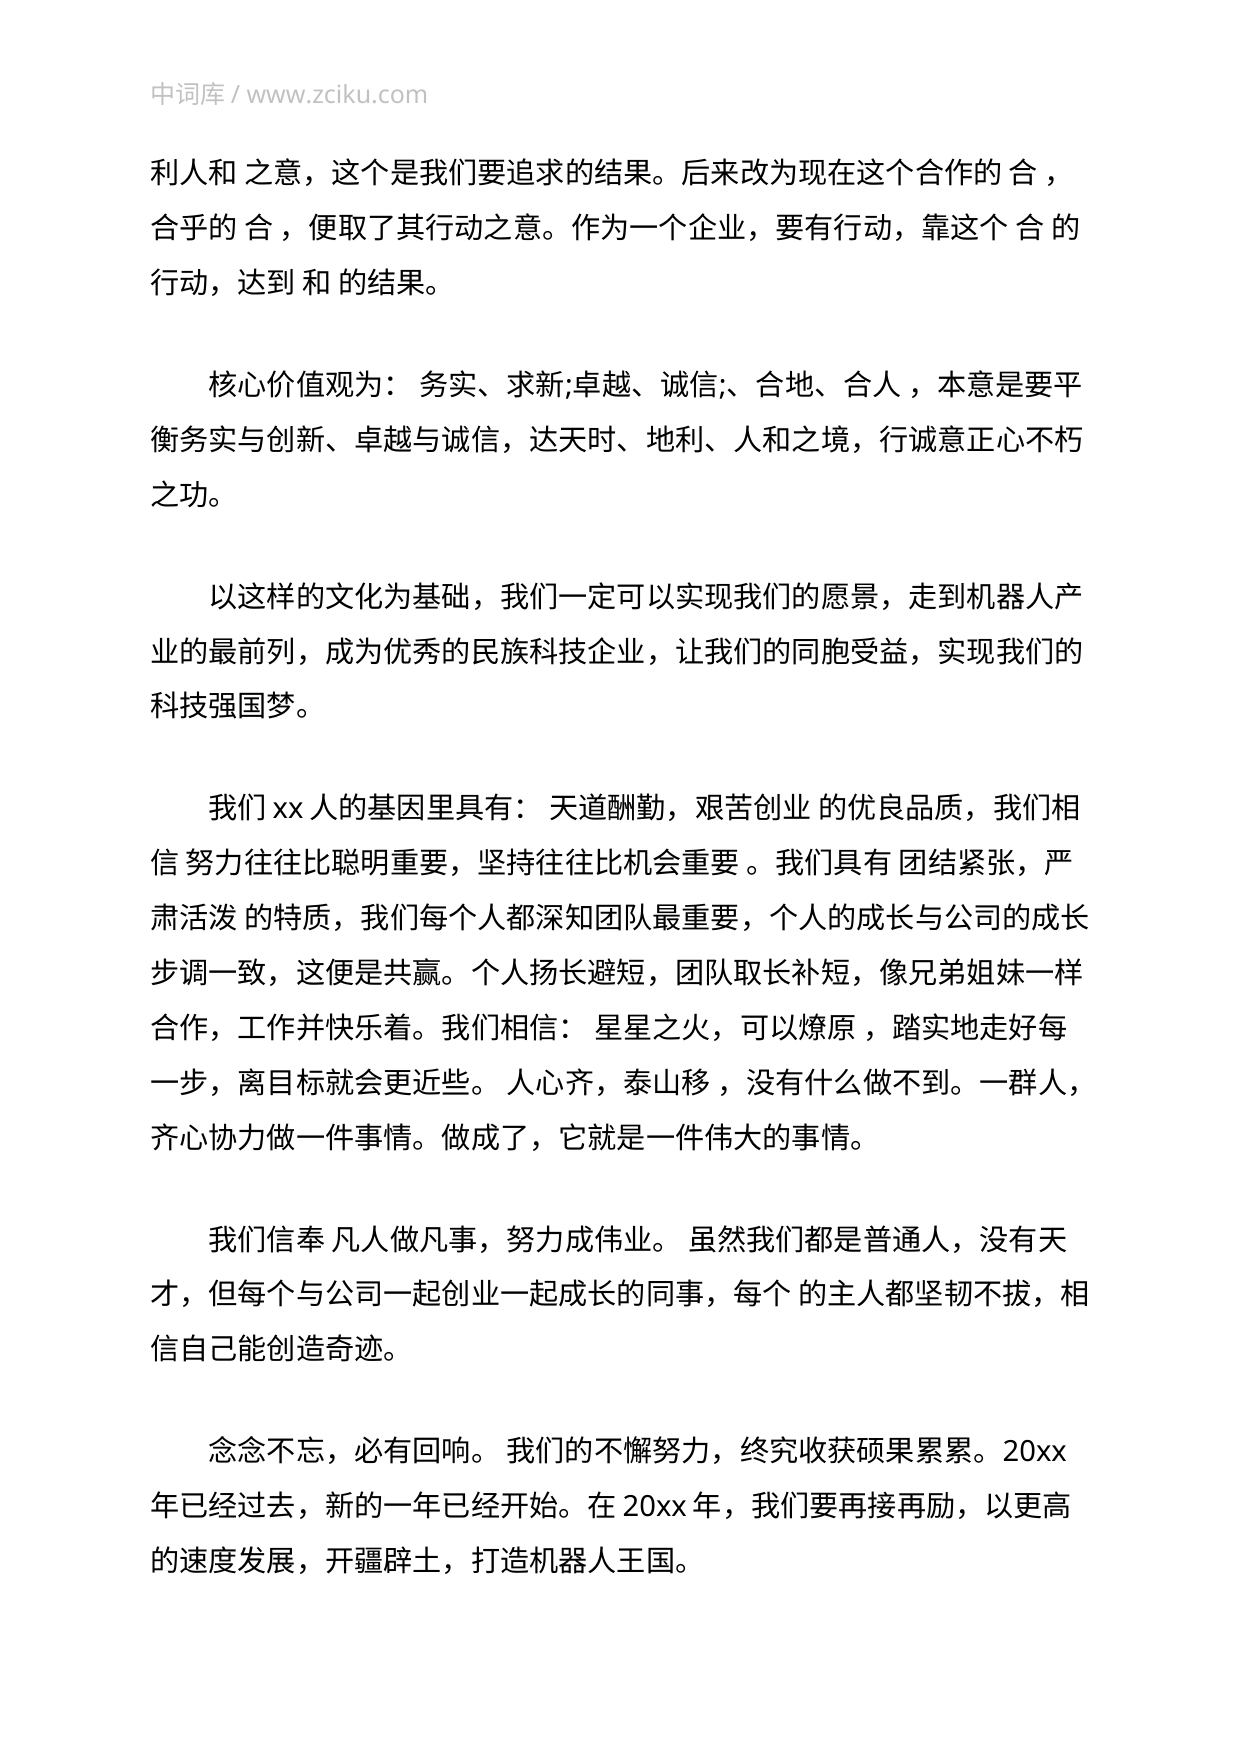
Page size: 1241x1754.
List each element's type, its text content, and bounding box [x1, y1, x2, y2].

text 我们信奉 凡人做凡事，努力成伟业。 虽然我们都是普通人，没有天才，但每个与公司一起创业一起成长的同事，每个 的主人都坚韧不拔，相信自己能创造奇迹。 [150, 1216, 1090, 1368]
text 核心价值观为： 务实、求新;卓越、诚信;、合地、合人 ，本意是要平衡务实与创新、卓越与诚信，达天时、地利、人和之境，行诚意正心不朽之功。 [150, 362, 1090, 514]
text 念念不忘，必有回响。 我们的不懈努力，终究收获硕果累累。20xx年已经过去，新的一年已经开始。在20xx年，我们要再接再励，以更高的速度发展，开疆辟土，打造机器人王国。 [150, 1428, 1090, 1580]
text 我们xx人的基因里具有： 天道酬勤，艰苦创业 的优良品质，我们相信 努力往往比聪明重要，坚持往往比机会重要 。我们具有 团结紧张，严肃活泼 的特质，我们每个人都深知团队最重要，个人的成长与公司的成长步调一致，这便是共赢。个人扬长避短，团队取长补短，像兄弟姐妹一样合作，工作并快乐着。我们相信： 星星之火，可以燎原 ，踏实地走好每一步，离目标就会更近些。 人心齐，泰山移 ，没有什么做不到。一群人，齐心协力做一件事情。做成了，它就是一件伟大的事情。 [150, 785, 1090, 1157]
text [150, 150, 1090, 302]
text 以这样的文化为基础，我们一定可以实现我们的愿景，走到机器人产业的最前列，成为优秀的民族科技企业，让我们的同胞受益，实现我们的科技强国梦。 [150, 573, 1090, 725]
